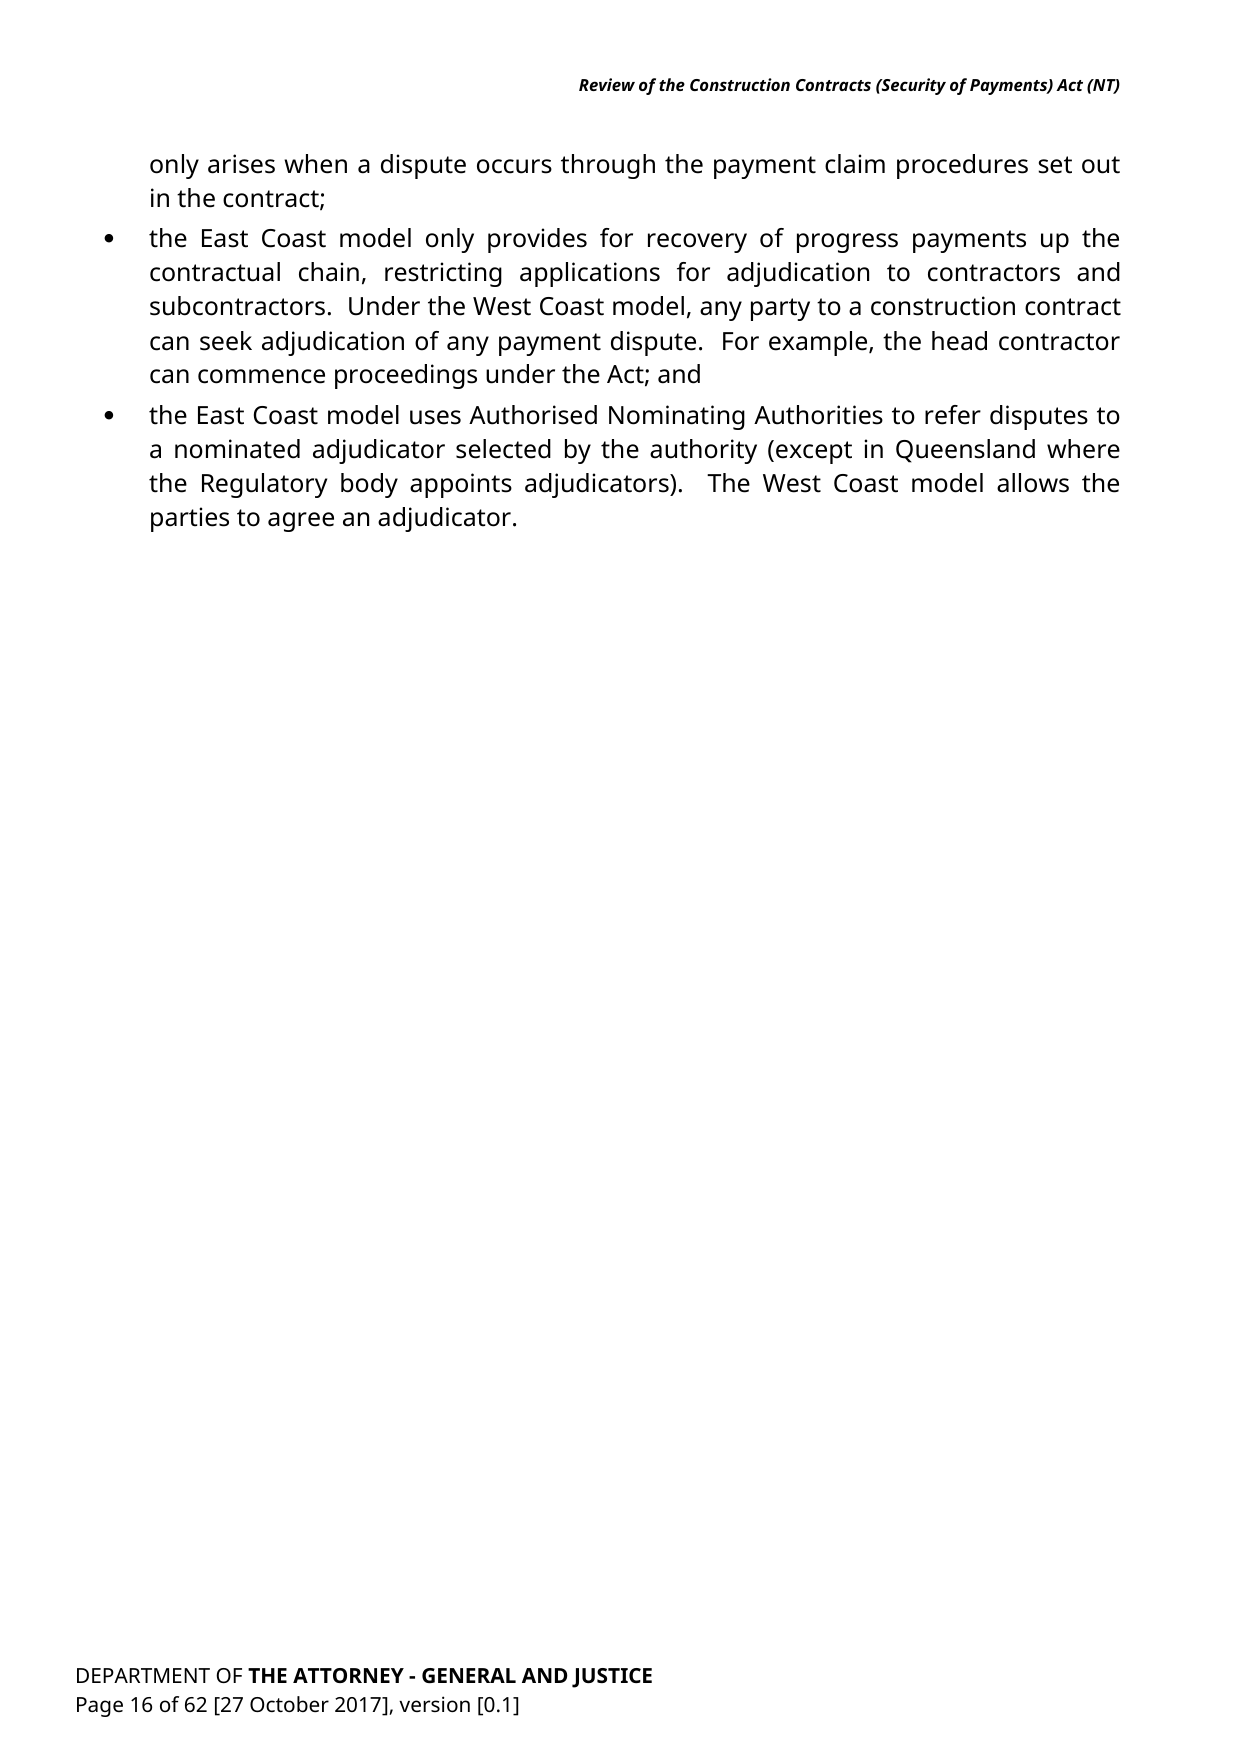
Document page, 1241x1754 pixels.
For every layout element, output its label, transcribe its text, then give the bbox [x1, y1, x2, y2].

list the East Coast model uses Authorised Nominating Authorities to refer disputes to a nominated adjudicator selected by the authority (except in Queensland where the Regulatory body appoints adjudicators). The West Coast model allows the parties to agree an adjudicator. [104, 397, 1122, 534]
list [104, 147, 1122, 215]
list the East Coast model only provides for recovery of progress payments up the contractual chain, restricting applications for adjudication to contractors and subcontractors. Under the West Coast model, any party to a construction contract can seek adjudication of any payment dispute. For example, the head contractor can commence proceedings under the Act; and [104, 221, 1122, 391]
